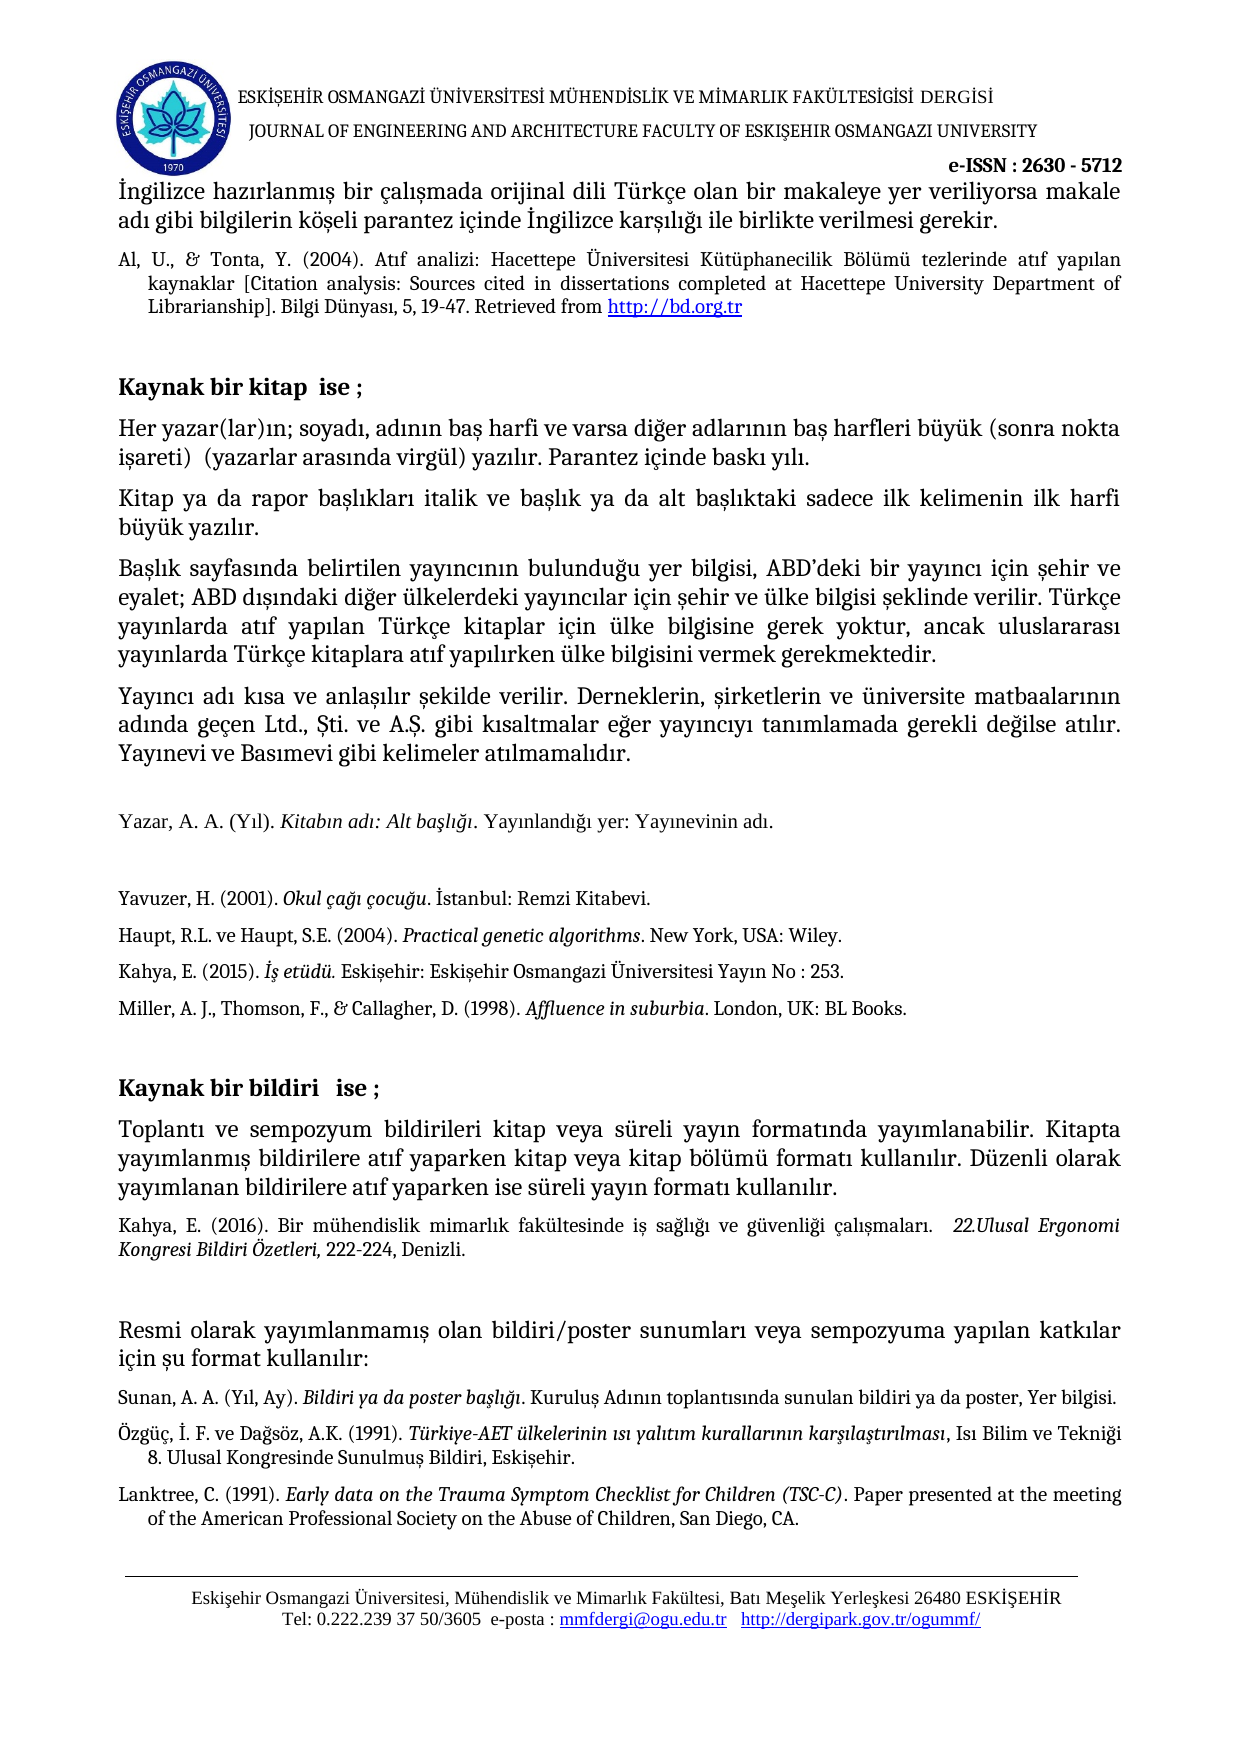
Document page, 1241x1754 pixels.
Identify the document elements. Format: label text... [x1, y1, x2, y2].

text Başlık sayfasında belirtilen yayıncının bulunduğu yer bilgisi, ABD’deki bir yayıncı için şehir ve eyalet; ABD dışındaki diğer ülkelerdeki yayıncılar için şehir ve ülke bilgisi şeklinde verilir. Türkçe yayınlarda atıf yapılan Türkçe kitaplar için ülke bilgisine gerek yoktur, ancak uluslararası yayınlarda Türkçe kitaplara atıf yapılırken ülke bilgisini vermek gerekmektedir. [118, 554, 1122, 669]
text Lanktree, C. (1991). Early data on the Trauma Symptom Checklist for Children (TSC-C). Paper presented at the meeting of the American Professional Society on the Abuse of Children, San Diego, CA. [118, 1482, 1122, 1530]
text Toplantı ve sempozyum bildirileri kitap veya süreli yayın formatında yayımlanabilir. Kitapta yayımlanmış bildirilere atıf yaparken kitap veya kitap bölümü formatı kullanılır. Düzenli olarak yayımlanan bildirilere atıf yaparken ise süreli yayın formatı kullanılır. [118, 1115, 1122, 1201]
text Sunan, A. A. (Yıl, Ay). Bildiri ya da poster başlığı. Kuruluş Adının toplantısında sunulan bildiri ya da poster, Yer bilgisi. [118, 1386, 1122, 1409]
text Yayıncı adı kısa ve anlaşılır şekilde verilir. Derneklerin, şirketlerin ve üniversite matbaalarının adında geçen Ltd., Şti. ve A.Ş. gibi kısaltmalar eğer yayıncıyı tanımlamada gerekli değilse atılır. Yayınevi ve Basımevi gibi kelimeler atılmamalıdır. [118, 682, 1122, 768]
text Resmi olarak yayımlanmamış olan bildiri/poster sunumları veya sempozyuma yapılan katkılar için şu format kullanılır: [118, 1316, 1122, 1373]
text Özgüç, İ. F. ve Dağsöz, A.K. (1991). Türkiye-AET ülkelerinin ısı yalıtım kurallarının karşılaştırılması, Isı Bilim ve Tekniği 8. Ulusal Kongresinde Sunulmuş Bildiri, Eskişehir. [118, 1422, 1122, 1470]
text Yavuzer, H. (2001). Okul çağı çocuğu. İstanbul: Remzi Kitabevi. [118, 887, 1122, 911]
text Al, U., & Tonta, Y. (2004). Atıf analizi: Hacettepe Üniversitesi Kütüphanecilik Bölümü tezlerinde atıf yapılan kaynaklar [Citation analysis: Sources cited in dissertations completed at Hacettepe University Department of Librarianship]. Bilgi Dünyası, 5, 19-47. Retrieved from http://bd.org.tr [118, 247, 1122, 319]
text Kitap ya da rapor başlıkları italik ve başlık ya da alt başlıktaki sadece ilk kelimenin ilk harfi büyük yazılır. [118, 484, 1122, 542]
text Kaynak bir kitap ise ; [118, 373, 1122, 402]
text İngilizce hazırlanmış bir çalışmada orijinal dili Türkçe olan bir makaleye yer veriliyorsa makale adı gibi bilgilerin köşeli parantez içinde İngilizce karşılığı ile birlikte verilmesi gerekir. [118, 177, 1122, 235]
text Kaynak bir bildiri ise ; [118, 1074, 1122, 1103]
text Her yazar(lar)ın; soyadı, adının baş harfi ve varsa diğer adlarının baş harfleri büyük (sonra nokta işareti) (yazarlar arasında virgül) yazılır. Parantez içinde baskı yılı. [118, 414, 1122, 472]
text Kahya, E. (2015). İş etüdü. Eskişehir: Eskişehir Osmangazi Üniversitesi Yayın No : 253. [118, 960, 1122, 984]
text Haupt, R.L. ve Haupt, S.E. (2004). Practical genetic algorithms. New York, USA: Wiley. [118, 923, 1122, 947]
text Yazar, A. A. (Yıl). Kitabın adı: Alt başlığı. Yayınlandığı yer: Yayınevinin adı. [118, 809, 1122, 833]
text Kahya, E. (2016). Bir mühendislik mimarlık fakültesinde iş sağlığı ve güvenliği çalışmaları. 22.Ulusal Ergonomi Kongresi Bildiri Özetleri, 222-224, Denizli. [118, 1214, 1122, 1262]
text Miller, A. J., Thomson, F., & Callagher, D. (1998). Affluence in suburbia. London, UK: BL Books. [118, 996, 1122, 1020]
picture [114, 59, 232, 177]
